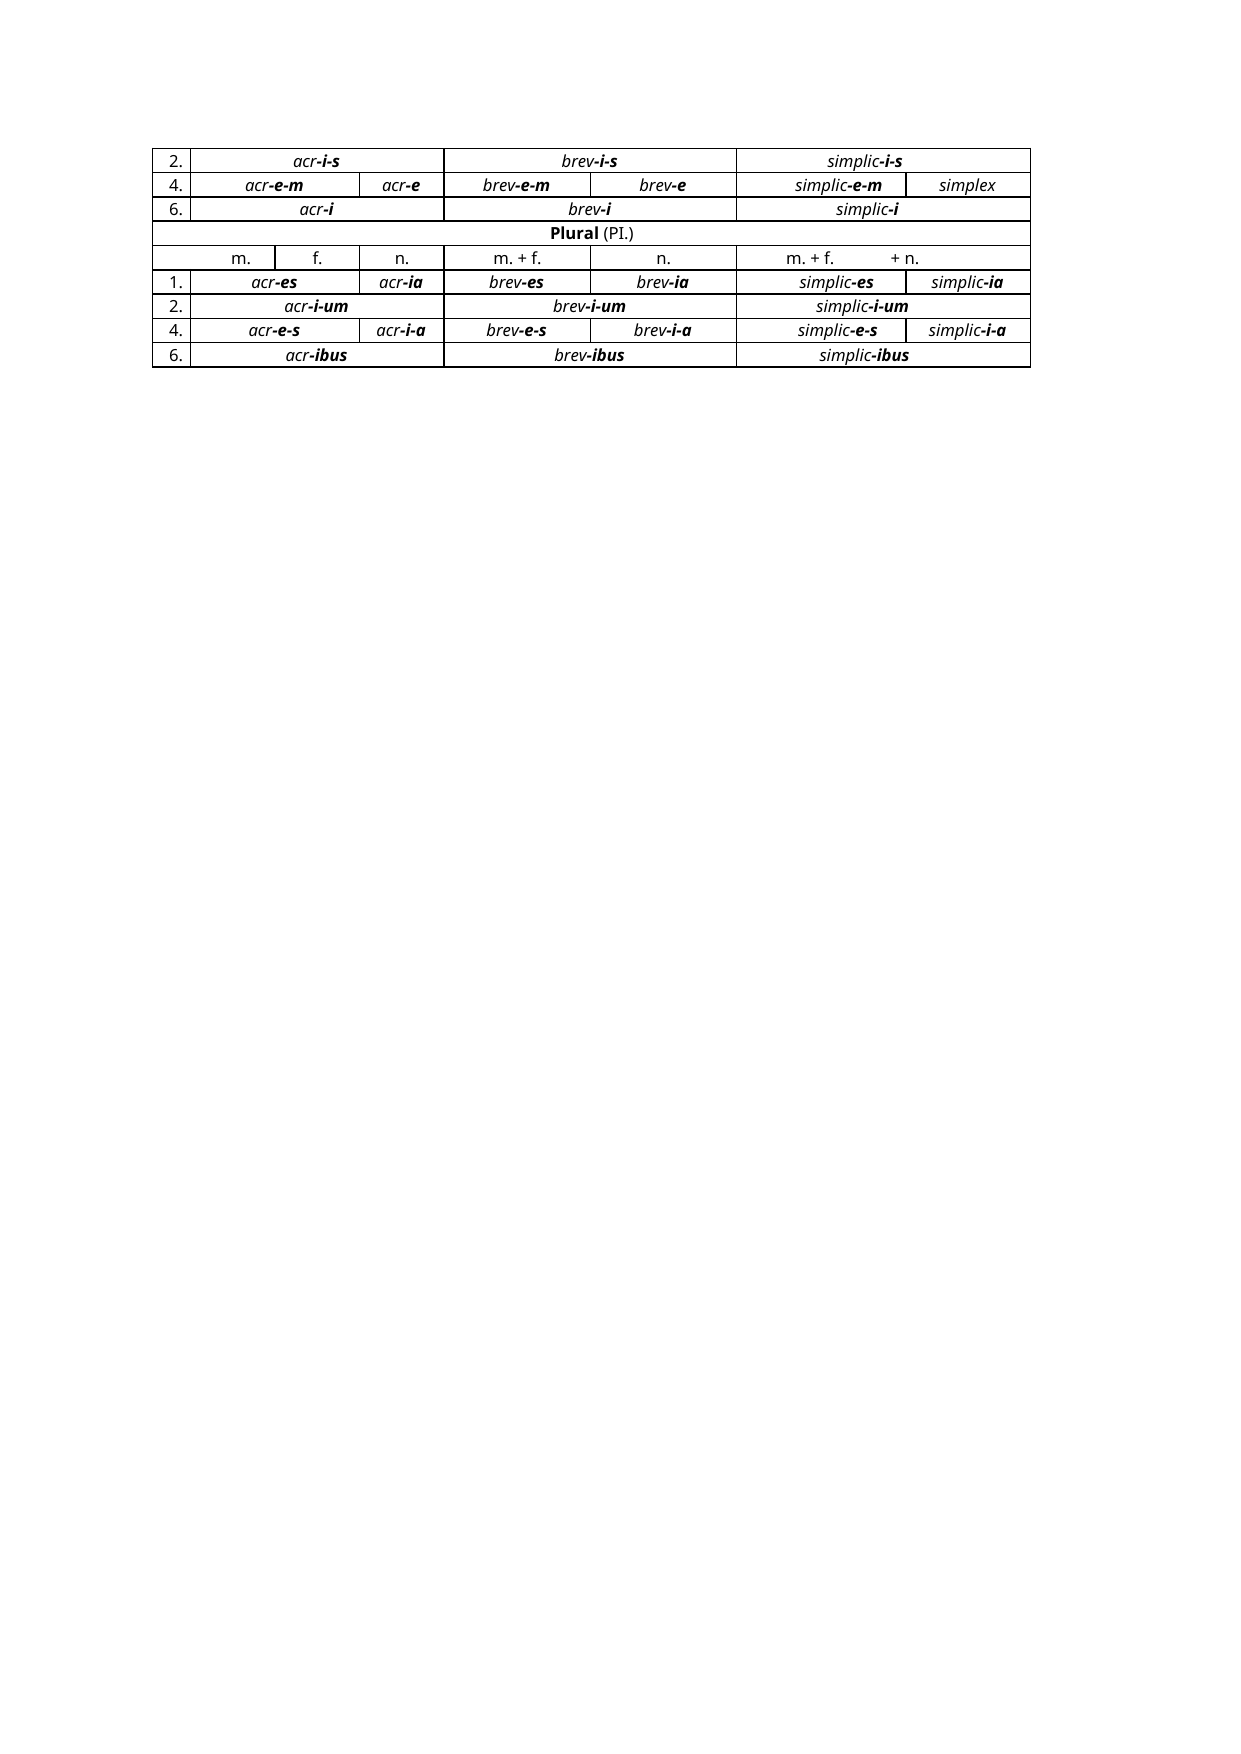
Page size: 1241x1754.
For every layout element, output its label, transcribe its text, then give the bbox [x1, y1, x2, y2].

table_cell acr-i-um [191, 295, 443, 317]
table_cell n. [360, 246, 443, 269]
table_header brev-i-s [445, 149, 736, 172]
table_cell acr-ibus [191, 343, 443, 366]
table_cell m. [153, 246, 274, 269]
table_header simplic-i-s [737, 149, 1030, 172]
table_cell acr-i-a [360, 319, 443, 342]
table_cell acr-e [360, 173, 443, 196]
table_cell 6. [153, 198, 190, 220]
table_cell brev-i-um [445, 295, 736, 317]
table_header acr-i-s [191, 149, 443, 172]
table_cell simplic-e-s [737, 319, 905, 342]
table_cell simplic-i [737, 198, 1030, 220]
table_cell brev-e-m [445, 173, 590, 196]
table_cell m. + f. + n. [737, 246, 1030, 269]
table_cell brev-es [445, 271, 590, 293]
table_cell 4. [153, 173, 190, 196]
table_cell simplic-i-a [907, 319, 1030, 342]
table_cell brev-i [445, 198, 736, 220]
table_cell m. + f. [445, 246, 590, 269]
table_cell acr-e-s [191, 319, 359, 342]
table_cell simplic-es [737, 271, 905, 293]
table_cell 6. [153, 343, 190, 366]
table_cell acr-i [191, 198, 443, 220]
table_cell simplic-e-m [737, 173, 905, 196]
table_cell brev-e [591, 173, 736, 196]
table_cell Plural (PI.) [153, 222, 1030, 245]
table_cell brev-e-s [445, 319, 590, 342]
table_cell 4. [153, 319, 190, 342]
table_cell simplic-ia [907, 271, 1030, 293]
table_cell acr-es [191, 271, 359, 293]
table_cell simplic-ibus [737, 343, 1030, 366]
table_cell f. [276, 246, 359, 269]
table_cell acr-ia [360, 271, 443, 293]
table_cell acr-e-m [191, 173, 359, 196]
table_cell brev-ia [591, 271, 736, 293]
table_cell simplex [907, 173, 1030, 196]
table_header 2. [153, 149, 190, 172]
table_cell brev-ibus [445, 343, 736, 366]
table_cell 2. [153, 295, 190, 317]
table_cell simplic-i-um [737, 295, 1030, 317]
table_cell n. [591, 246, 736, 269]
table_cell brev-i-a [591, 319, 736, 342]
table_cell 1. [153, 271, 190, 293]
